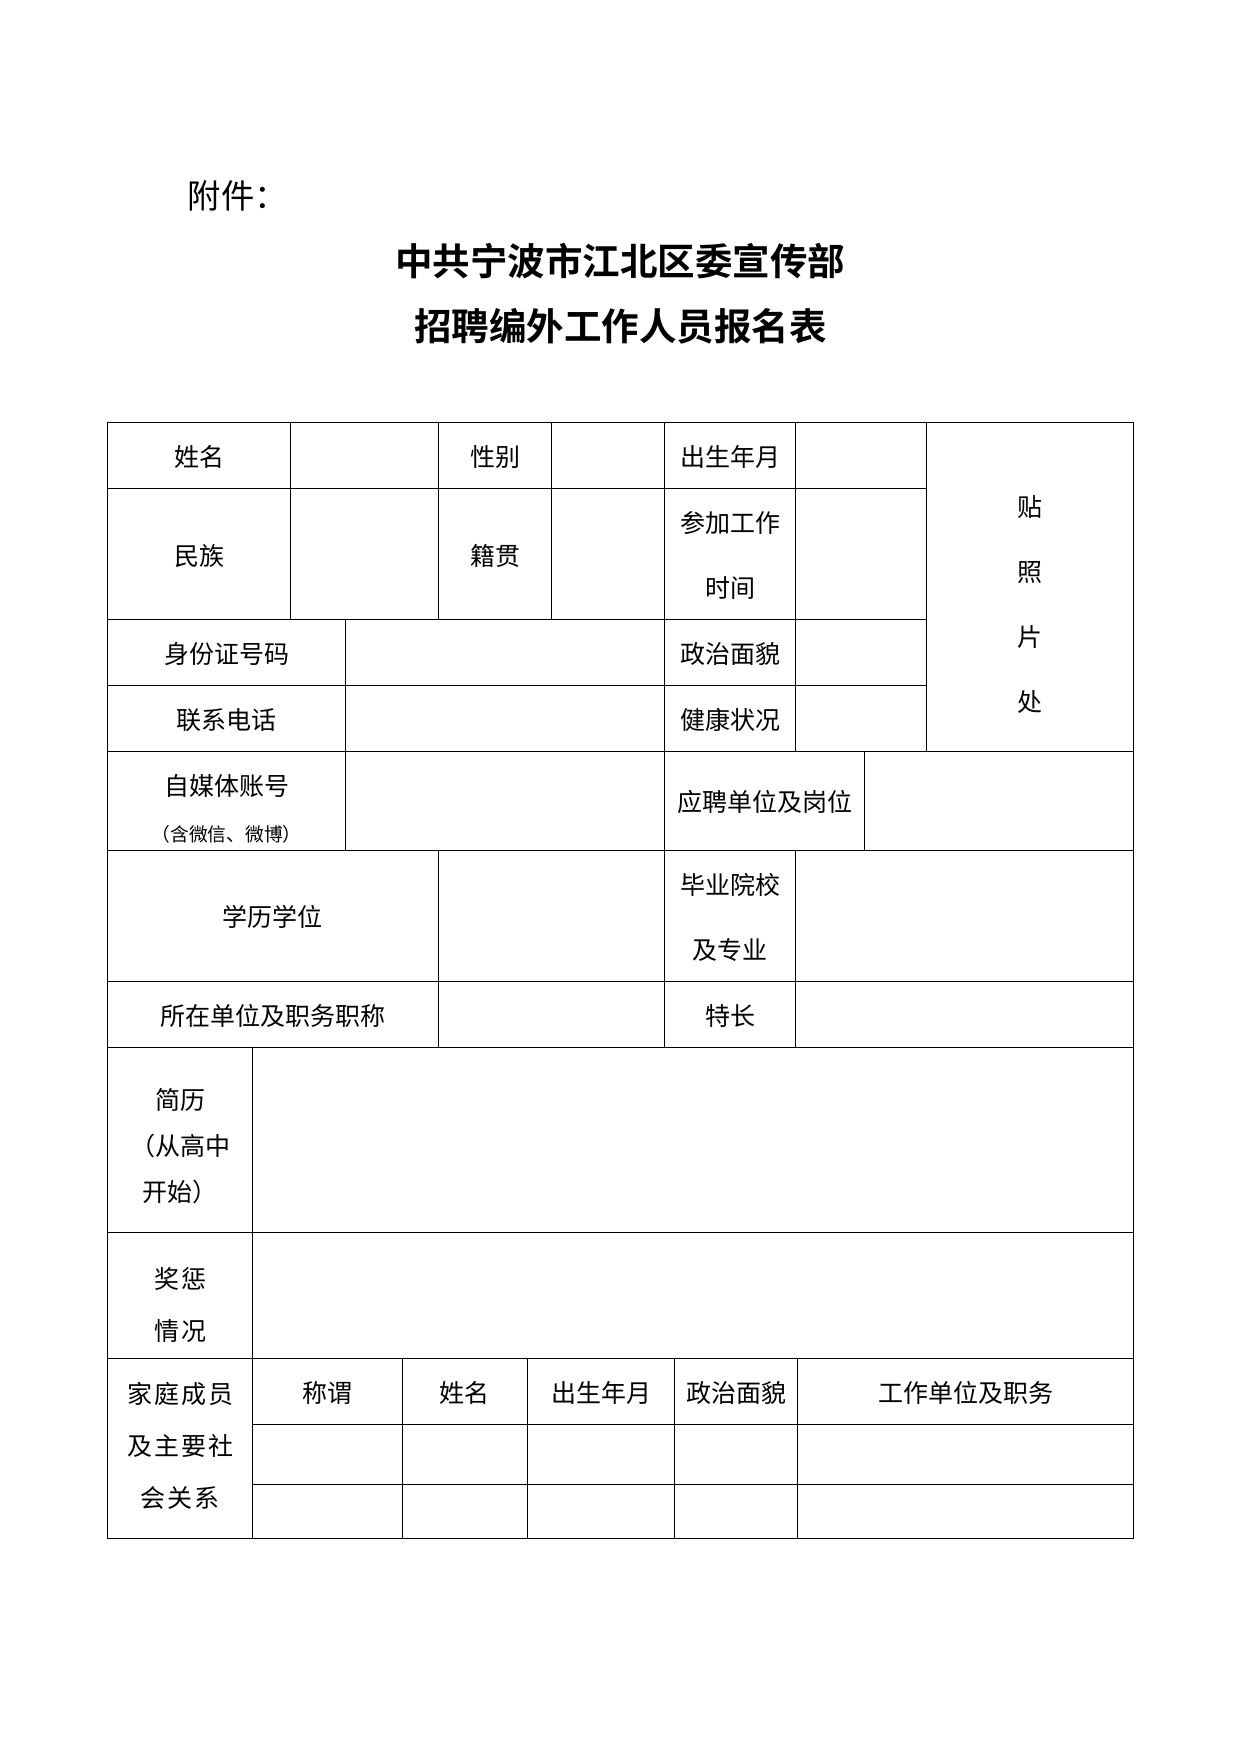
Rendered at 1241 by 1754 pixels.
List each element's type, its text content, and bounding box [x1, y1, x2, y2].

table_cell 工作单位及职务 [798, 1359, 1133, 1424]
table_cell 籍贯 [439, 489, 551, 619]
table_cell [346, 752, 664, 850]
table_header 性别 [439, 423, 551, 488]
table_cell [675, 1425, 797, 1484]
table_cell [552, 489, 664, 619]
table_cell [528, 1425, 674, 1484]
table_cell 特长 [665, 982, 795, 1047]
table_header 出生年月 [665, 423, 795, 488]
table_cell 出生年月 [528, 1359, 674, 1424]
table_cell [403, 1485, 527, 1538]
table_cell 所在单位及职务职称 [108, 982, 438, 1047]
table_cell 姓名 [403, 1359, 527, 1424]
table_cell 政治面貌 [675, 1359, 797, 1424]
table_cell [346, 620, 664, 685]
table_cell [291, 489, 438, 619]
table_header [291, 423, 438, 488]
table_cell 称谓 [253, 1359, 402, 1424]
table_cell 政治面貌 [665, 620, 795, 685]
table_cell 学历学位 [108, 851, 438, 981]
table_cell 联系电话 [108, 686, 345, 751]
table_cell [796, 620, 926, 685]
table_cell [865, 752, 1133, 850]
table_cell 参加工作 时间 [665, 489, 795, 619]
table_cell 民族 [108, 489, 290, 619]
table_cell [796, 686, 926, 751]
table_cell [253, 1048, 1133, 1232]
table_cell 身份证号码 [108, 620, 345, 685]
table_cell [439, 982, 664, 1047]
table_cell [346, 686, 664, 751]
text 招聘编外工作人员报名表 [187, 292, 1053, 357]
table_cell [675, 1485, 797, 1538]
table_cell 家庭成员及主要社会关系 [108, 1359, 252, 1538]
table_cell 应聘单位及岗位 [665, 752, 864, 850]
table_cell [796, 851, 1133, 981]
table_cell [798, 1425, 1133, 1484]
table_header 贴 照 片 处 [927, 423, 1133, 751]
table_cell [796, 489, 926, 619]
table_cell 简历 （从高中开始） [108, 1048, 252, 1232]
table_header 姓名 [108, 423, 290, 488]
table_cell [439, 851, 664, 981]
table_cell 自媒体账号 （含微信、微博） [108, 752, 345, 850]
table_cell [403, 1425, 527, 1484]
table_cell [796, 982, 1133, 1047]
text 中共宁波市江北区委宣传部 [187, 227, 1053, 292]
table_cell [528, 1485, 674, 1538]
table_cell 奖惩 情况 [108, 1233, 252, 1358]
table_cell [253, 1425, 402, 1484]
table_cell [253, 1233, 1133, 1358]
table_cell [253, 1485, 402, 1538]
table_cell 健康状况 [665, 686, 795, 751]
table_cell [798, 1485, 1133, 1538]
table_header [796, 423, 926, 488]
table_cell 毕业院校 及专业 [665, 851, 795, 981]
text 附件： [187, 162, 1053, 227]
table_header [552, 423, 664, 488]
